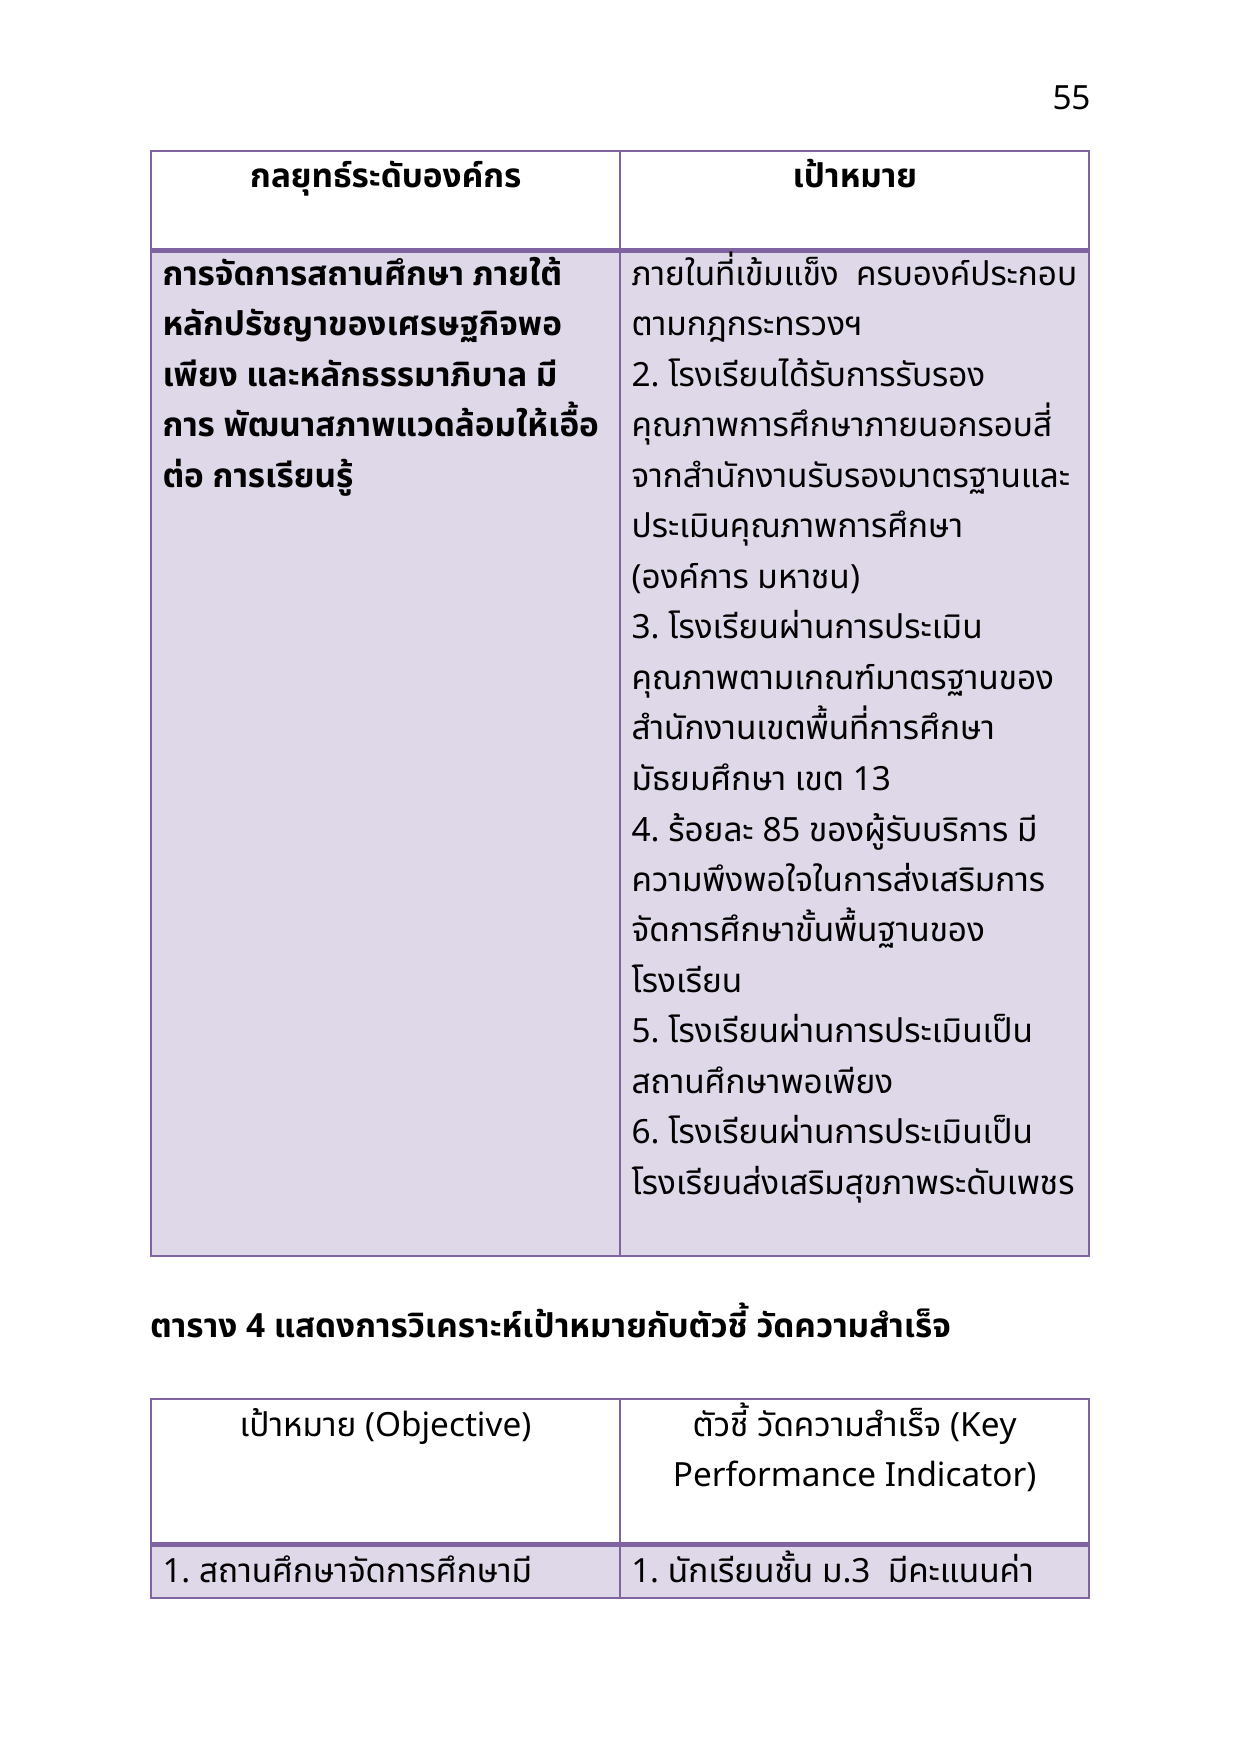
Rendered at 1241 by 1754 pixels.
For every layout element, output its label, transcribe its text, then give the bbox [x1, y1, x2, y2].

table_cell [152, 253, 619, 1255]
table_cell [152, 1547, 619, 1597]
table_header กลยุทธ์ระดับองค์กร [152, 152, 619, 248]
table_header เป้าหมาย [621, 152, 1088, 248]
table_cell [621, 253, 1088, 1255]
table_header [621, 1400, 1088, 1542]
table_header เป้าหมาย (Objective) [152, 1400, 619, 1542]
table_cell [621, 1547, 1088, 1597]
text ตาราง 4 แสดงการวิเคราะห์เป้าหมายกับตัวชี้ วัดความสำเร็จ [150, 1302, 1090, 1353]
